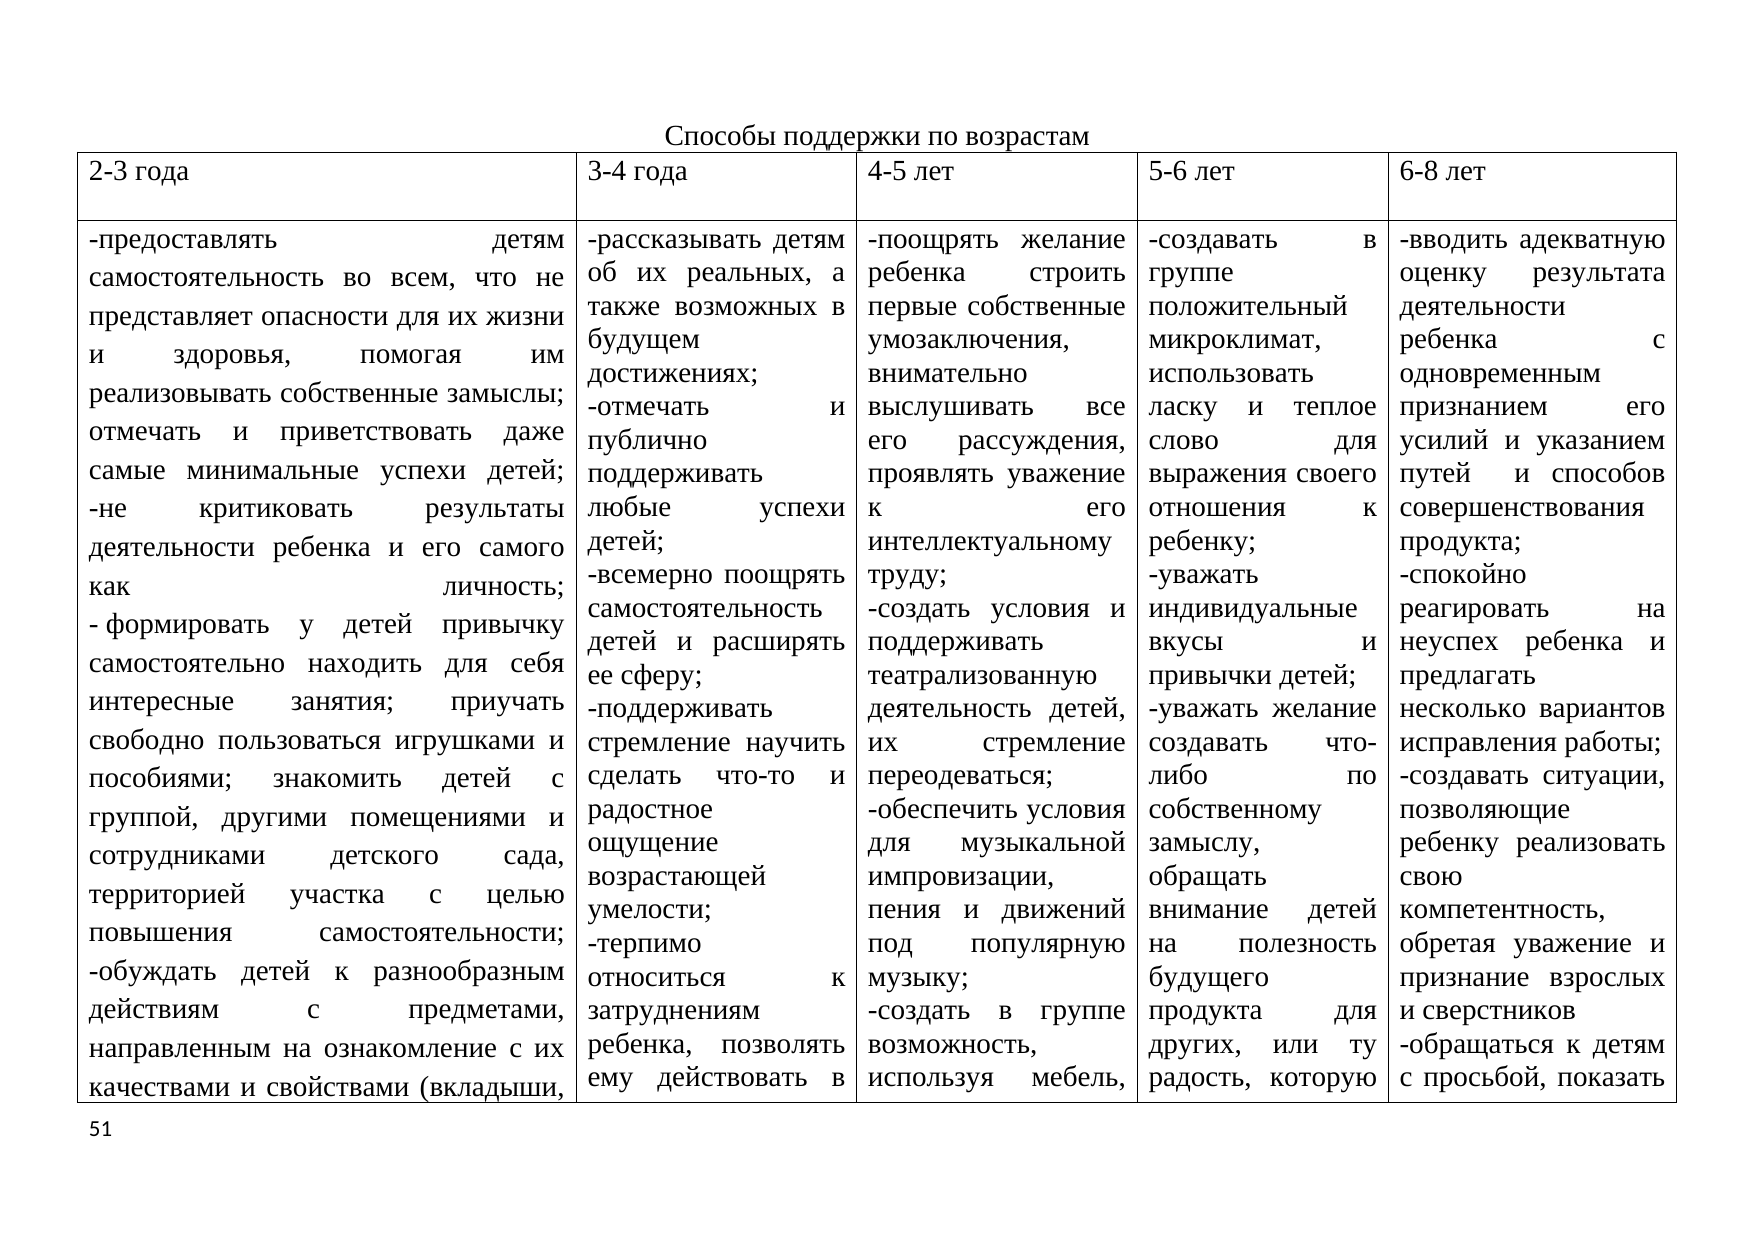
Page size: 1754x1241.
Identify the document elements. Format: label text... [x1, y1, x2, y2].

table_header 4-5 лет [857, 153, 1137, 220]
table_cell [1389, 221, 1676, 1102]
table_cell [577, 221, 856, 1102]
table_header 5-6 лет [1138, 153, 1388, 220]
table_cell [78, 221, 576, 1102]
text Способы поддержки по возрастам [89, 118, 1665, 152]
table_header 6-8 лет [1389, 153, 1676, 220]
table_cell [857, 221, 1137, 1102]
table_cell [1138, 221, 1388, 1102]
table_header 3-4 года [577, 153, 856, 220]
table_header 2-3 года [78, 153, 576, 220]
